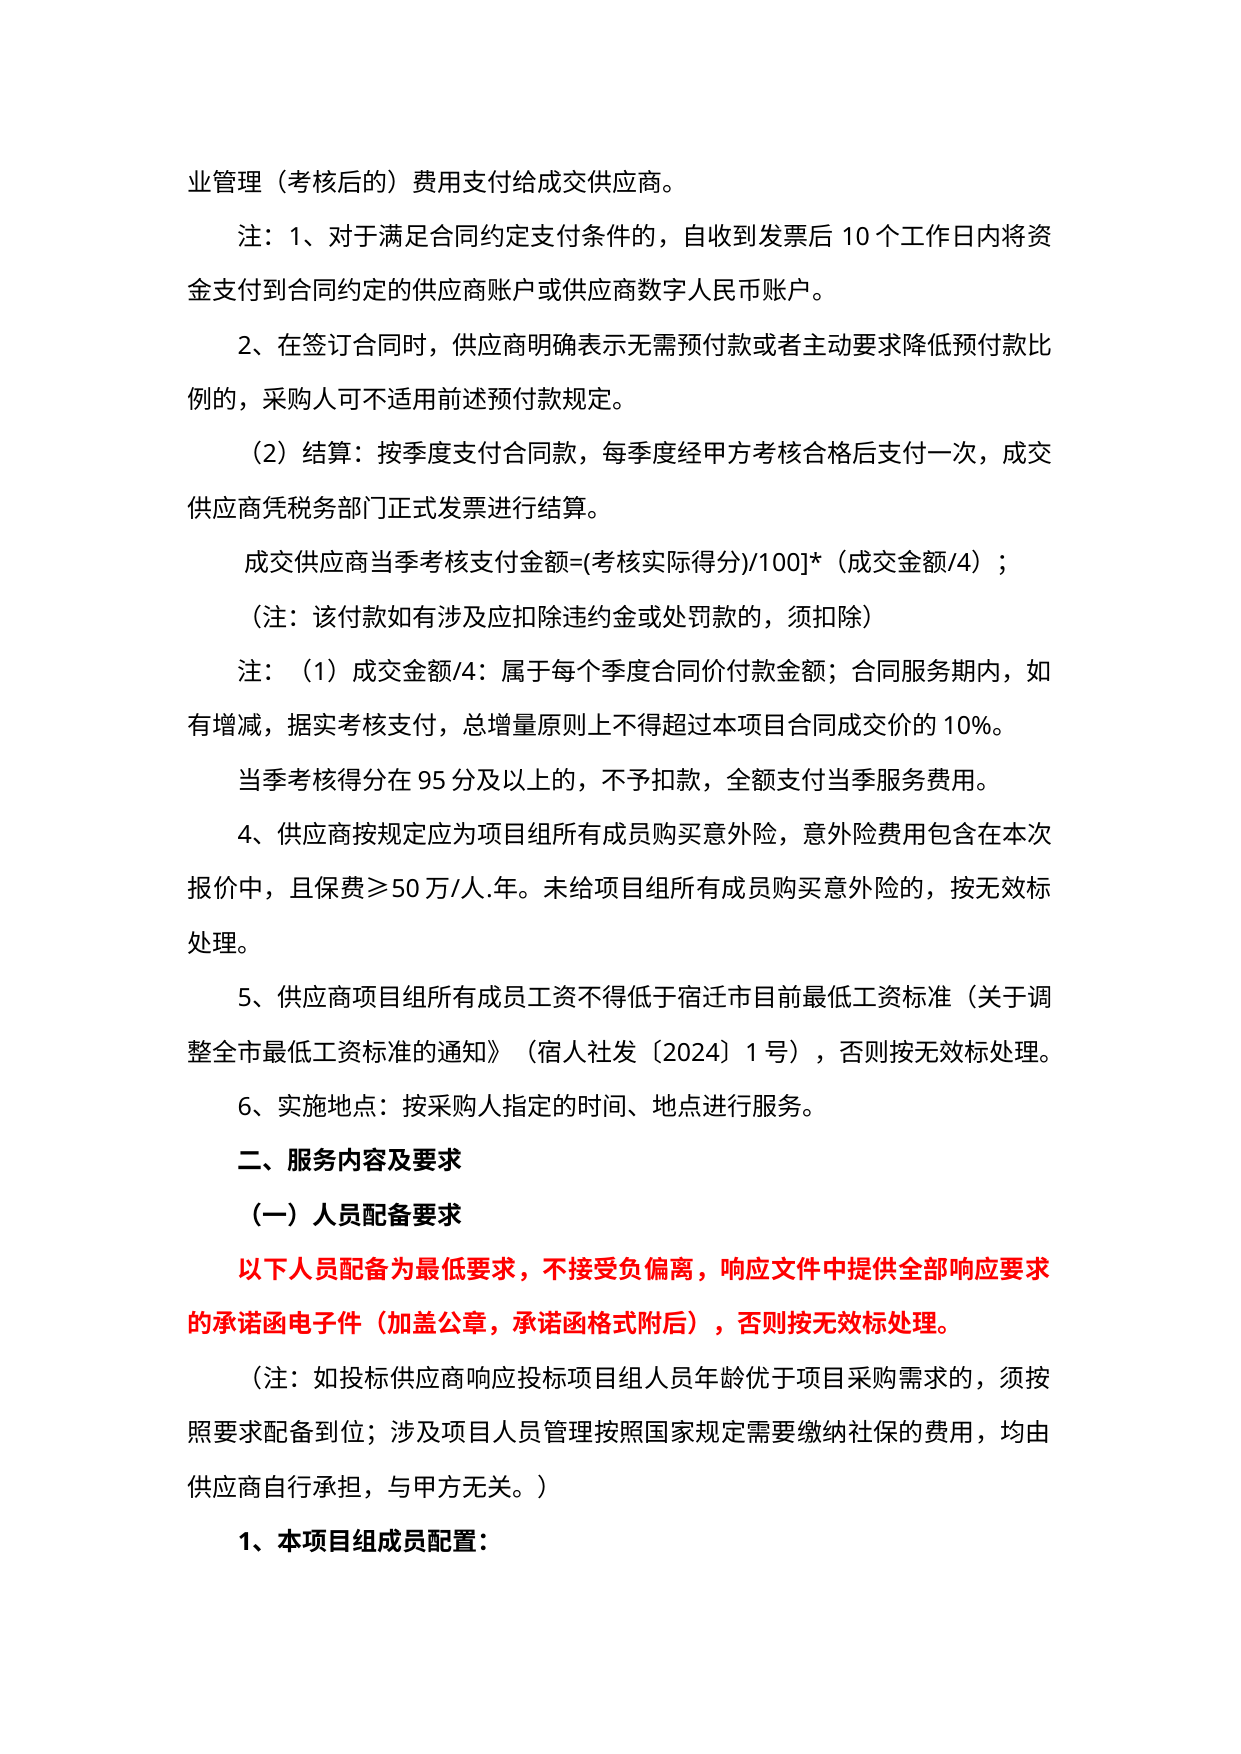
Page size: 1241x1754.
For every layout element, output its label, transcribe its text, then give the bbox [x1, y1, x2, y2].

text 2、在签订合同时，供应商明确表示无需预付款或者主动要求降低预付款比例的，采购人可不适用前述预付款规定。 [187, 325, 1053, 416]
list 服务内容及要求 [187, 1141, 1053, 1177]
text 以下人员配备为最低要求，不接受负偏离，响应文件中提供全部响应要求的承诺函电子件（加盖公章，承诺函格式附后），否则按无效标处理。 [187, 1249, 1053, 1340]
list 当季考核得分在95分及以上的，不予扣款，全额支付当季服务费用。 [187, 760, 1053, 796]
text 4、供应商按规定应为项目组所有成员购买意外险，意外险费用包含在本次报价中，且保费≥50万/人.年。未给项目组所有成员购买意外险的，按无效标处理。 [187, 814, 1053, 959]
text 6、实施地点：按采购人指定的时间、地点进行服务。 [187, 1086, 1053, 1123]
list （2）结算：按季度支付合同款，每季度经甲方考核合格后支付一次，成交供应商凭税务部门正式发票进行结算。 [187, 434, 1053, 524]
list 成交供应商当季考核支付金额=(考核实际得分)/100]*（成交金额/4）； [187, 543, 1053, 579]
text 5、供应商项目组所有成员工资不得低于宿迁市目前最低工资标准（关于调整全市最低工资标准的通知》（宿人社发〔2024〕1号），否则按无效标处理。 [187, 978, 1053, 1068]
list （一）人员配备要求 [187, 1195, 1053, 1231]
list 1、本项目组成员配置： [187, 1521, 1053, 1558]
list （注：该付款如有涉及应扣除违约金或处罚款的，须扣除） [187, 597, 1053, 633]
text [187, 162, 1053, 198]
text （注：如投标供应商响应投标项目组人员年龄优于项目采购需求的，须按照要求配备到位；涉及项目人员管理按照国家规定需要缴纳社保的费用，均由供应商自行承担，与甲方无关。） [187, 1358, 1053, 1503]
text 注：1、对于满足合同约定支付条件的，自收到发票后10个工作日内将资金支付到合同约定的供应商账户或供应商数字人民币账户。 [187, 216, 1053, 307]
list 注：（1）成交金额/4：属于每个季度合同价付款金额；合同服务期内，如有增减，据实考核支付，总增量原则上不得超过本项目合同成交价的10%。 [187, 651, 1053, 742]
